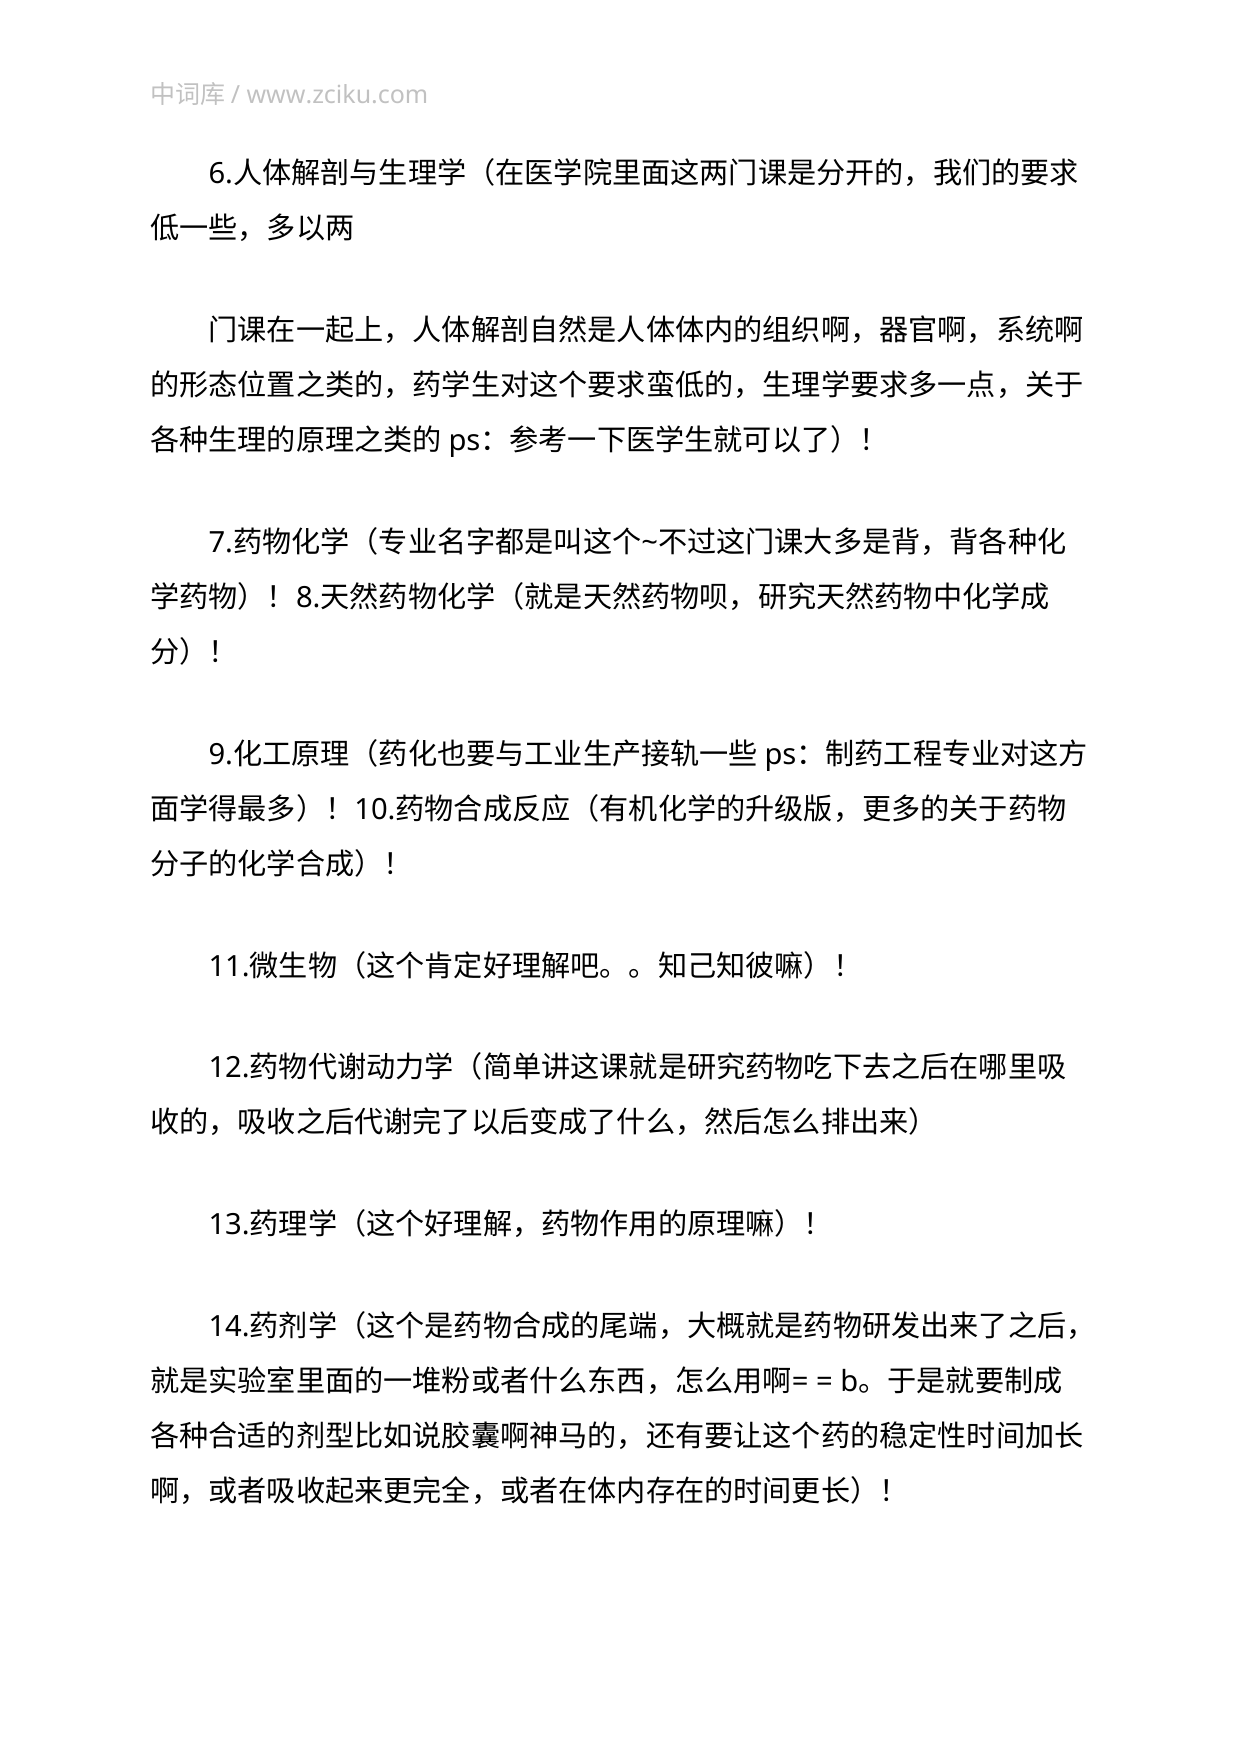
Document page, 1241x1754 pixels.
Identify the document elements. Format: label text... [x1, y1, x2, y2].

text 11.微生物（这个肯定好理解吧。。知己知彼嘛）！ [150, 942, 1090, 984]
text 门课在一起上，人体解剖自然是人体体内的组织啊，器官啊，系统啊的形态位置之类的，药学生对这个要求蛮低的，生理学要求多一点，关于各种生理的原理之类的 ps：参考一下医学生就可以了）！ [150, 307, 1090, 459]
text 14.药剂学（这个是药物合成的尾端，大概就是药物研发出来了之后，就是实验室里面的一堆粉或者什么东西，怎么用啊= = b。于是就要制成各种合适的剂型比如说胶囊啊神马的，还有要让这个药的稳定性时间加长啊，或者吸收起来更完全，或者在体内存在的时间更长）！ [150, 1303, 1090, 1510]
text 12.药物代谢动力学（简单讲这课就是研究药物吃下去之后在哪里吸收的，吸收之后代谢完了以后变成了什么，然后怎么排出来） [150, 1044, 1090, 1141]
text 13.药理学（这个好理解，药物作用的原理嘛）！ [150, 1201, 1090, 1243]
text 9.化工原理（药化也要与工业生产接轨一些 ps：制药工程专业对这方面学得最多）！10.药物合成反应（有机化学的升级版，更多的关于药物分子的化学合成）！ [150, 730, 1090, 883]
text 6.人体解剖与生理学（在医学院里面这两门课是分开的，我们的要求低一些，多以两 [150, 150, 1090, 247]
text 7.药物化学（专业名字都是叫这个~不过这门课大多是背，背各种化学药物）！8.天然药物化学（就是天然药物呗，研究天然药物中化学成分）！ [150, 518, 1090, 671]
